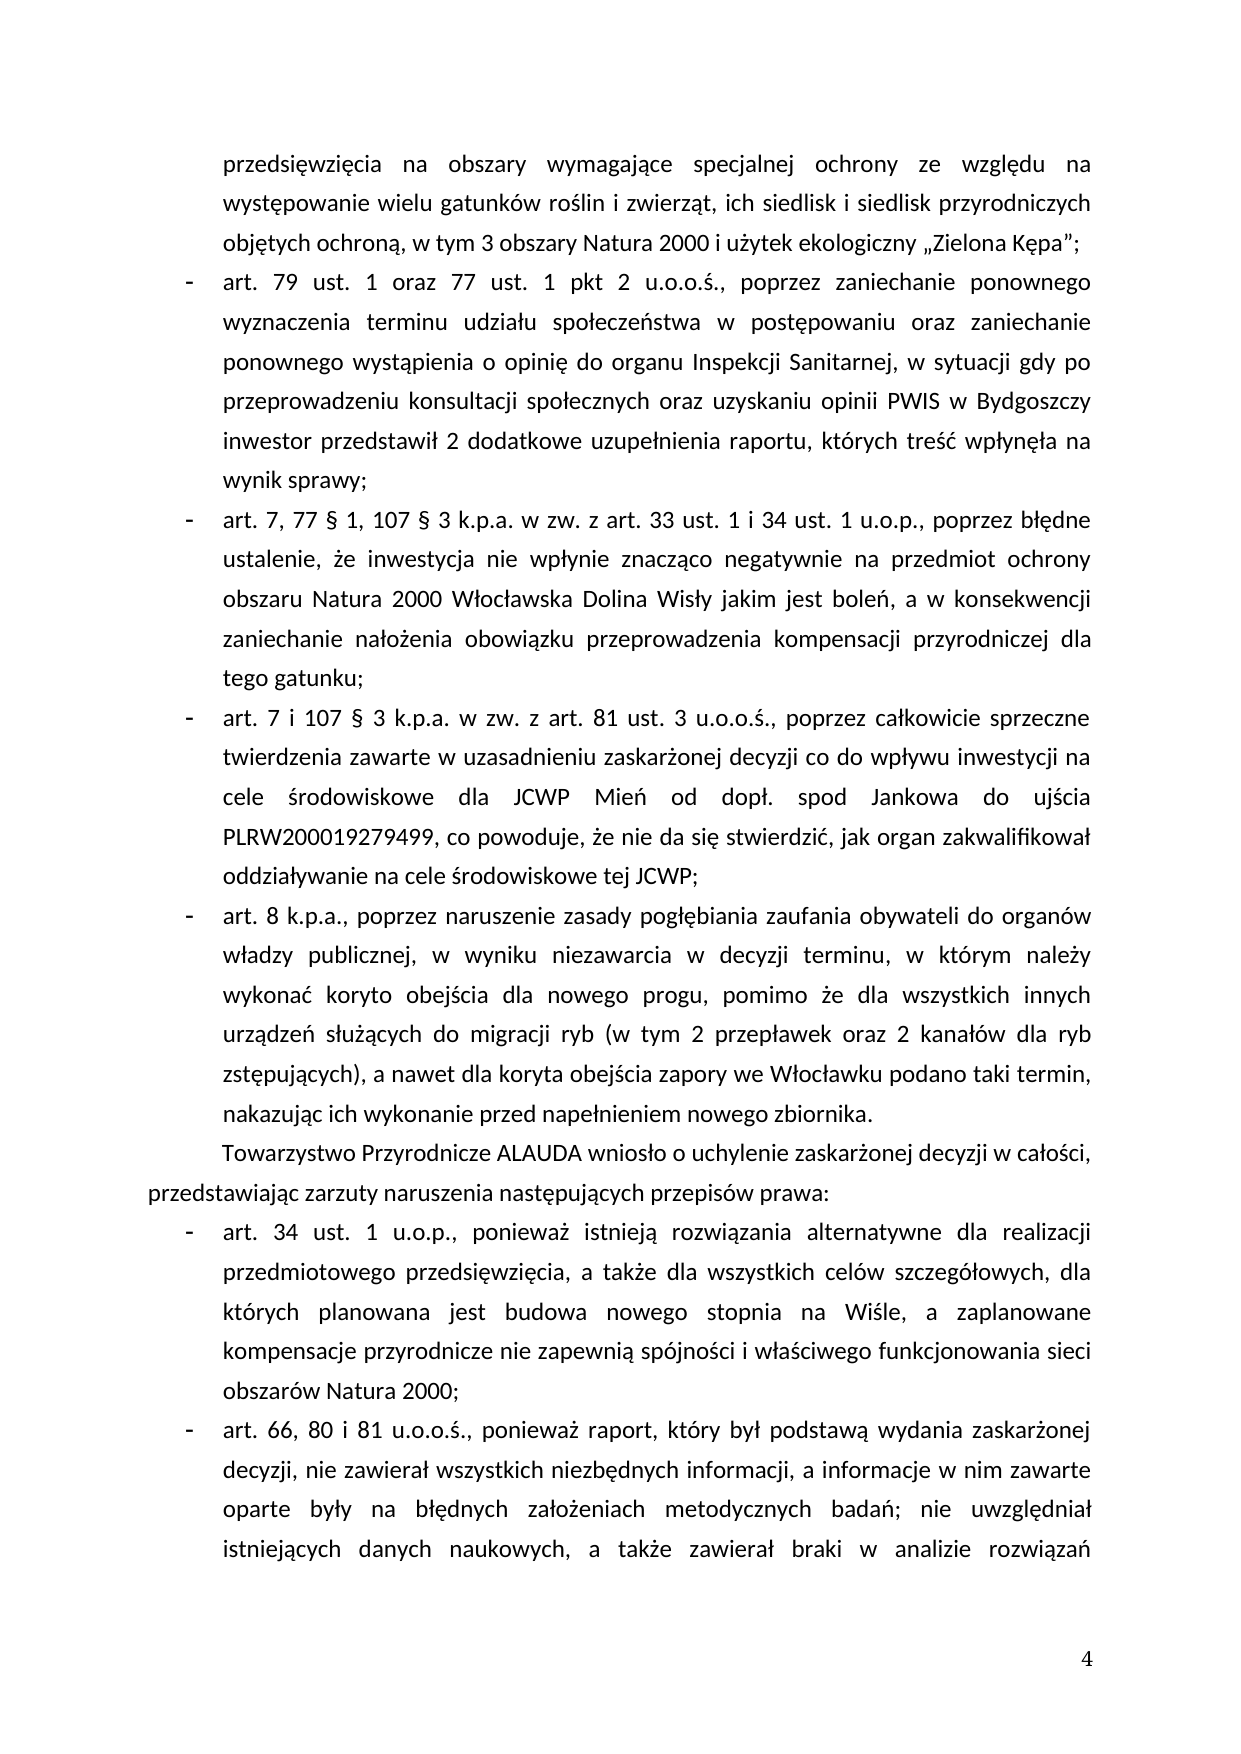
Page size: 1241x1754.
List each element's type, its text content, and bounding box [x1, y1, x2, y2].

text Towarzystwo Przyrodnicze ALAUDA wniosło o uchylenie zaskarżonej decyzji w całości, przedstawiając zarzuty naruszenia następujących przepisów prawa: [148, 1137, 1092, 1207]
list art. 34 ust. 1 u.o.p., ponieważ istnieją rozwiązania alternatywne dla realizacji przedmiotowego przedsięwzięcia, a także dla wszystkich celów szczegółowych, dla których planowana jest budowa nowego stopnia na Wiśle, a zaplanowane kompensacje przyrodnicze nie zapewnią spójności i właściwego funkcjonowania sieci obszarów Natura 2000; [185, 1216, 1092, 1405]
list art. 7, 77 § 1, 107 § 3 k.p.a. w zw. z art. 33 ust. 1 i 34 ust. 1 u.o.p., poprzez błędne ustalenie, że inwestycja nie wpłynie znacząco negatywnie na przedmiot ochrony obszaru Natura 2000 Włocławska Dolina Wisły jakim jest boleń, a w konsekwencji zaniechanie nałożenia obowiązku przeprowadzenia kompensacji przyrodniczej dla tego gatunku; [185, 504, 1092, 693]
list art. 79 ust. 1 oraz 77 ust. 1 pkt 2 u.o.o.ś., poprzez zaniechanie ponownego wyznaczenia terminu udziału społeczeństwa w postępowaniu oraz zaniechanie ponownego wystąpienia o opinię do organu Inspekcji Sanitarnej, w sytuacji gdy po przeprowadzeniu konsultacji społecznych oraz uzyskaniu opinii PWIS w Bydgoszczy inwestor przedstawił 2 dodatkowe uzupełnienia raportu, których treść wpłynęła na wynik sprawy; [185, 266, 1092, 495]
list art. 7 i 107 § 3 k.p.a. w zw. z art. 81 ust. 3 u.o.o.ś., poprzez całkowicie sprzeczne twierdzenia zawarte w uzasadnieniu zaskarżonej decyzji co do wpływu inwestycji na cele środowiskowe dla JCWP Mień od dopł. spod Jankowa do ujścia PLRW200019279499, co powoduje, że nie da się stwierdzić, jak organ zakwalifikował oddziaływanie na cele środowiskowe tej JCWP; [185, 702, 1092, 891]
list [185, 1414, 1092, 1564]
list art. 8 k.p.a., poprzez naruszenie zasady pogłębiania zaufania obywateli do organów władzy publicznej, w wyniku niezawarcia w decyzji terminu, w którym należy wykonać koryto obejścia dla nowego progu, pomimo że dla wszystkich innych urządzeń służących do migracji ryb (w tym 2 przepławek oraz 2 kanałów dla ryb zstępujących), a nawet dla koryta obejścia zapory we Włocławku podano taki termin, nakazując ich wykonanie przed napełnieniem nowego zbiornika. [185, 900, 1092, 1128]
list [185, 148, 1092, 257]
